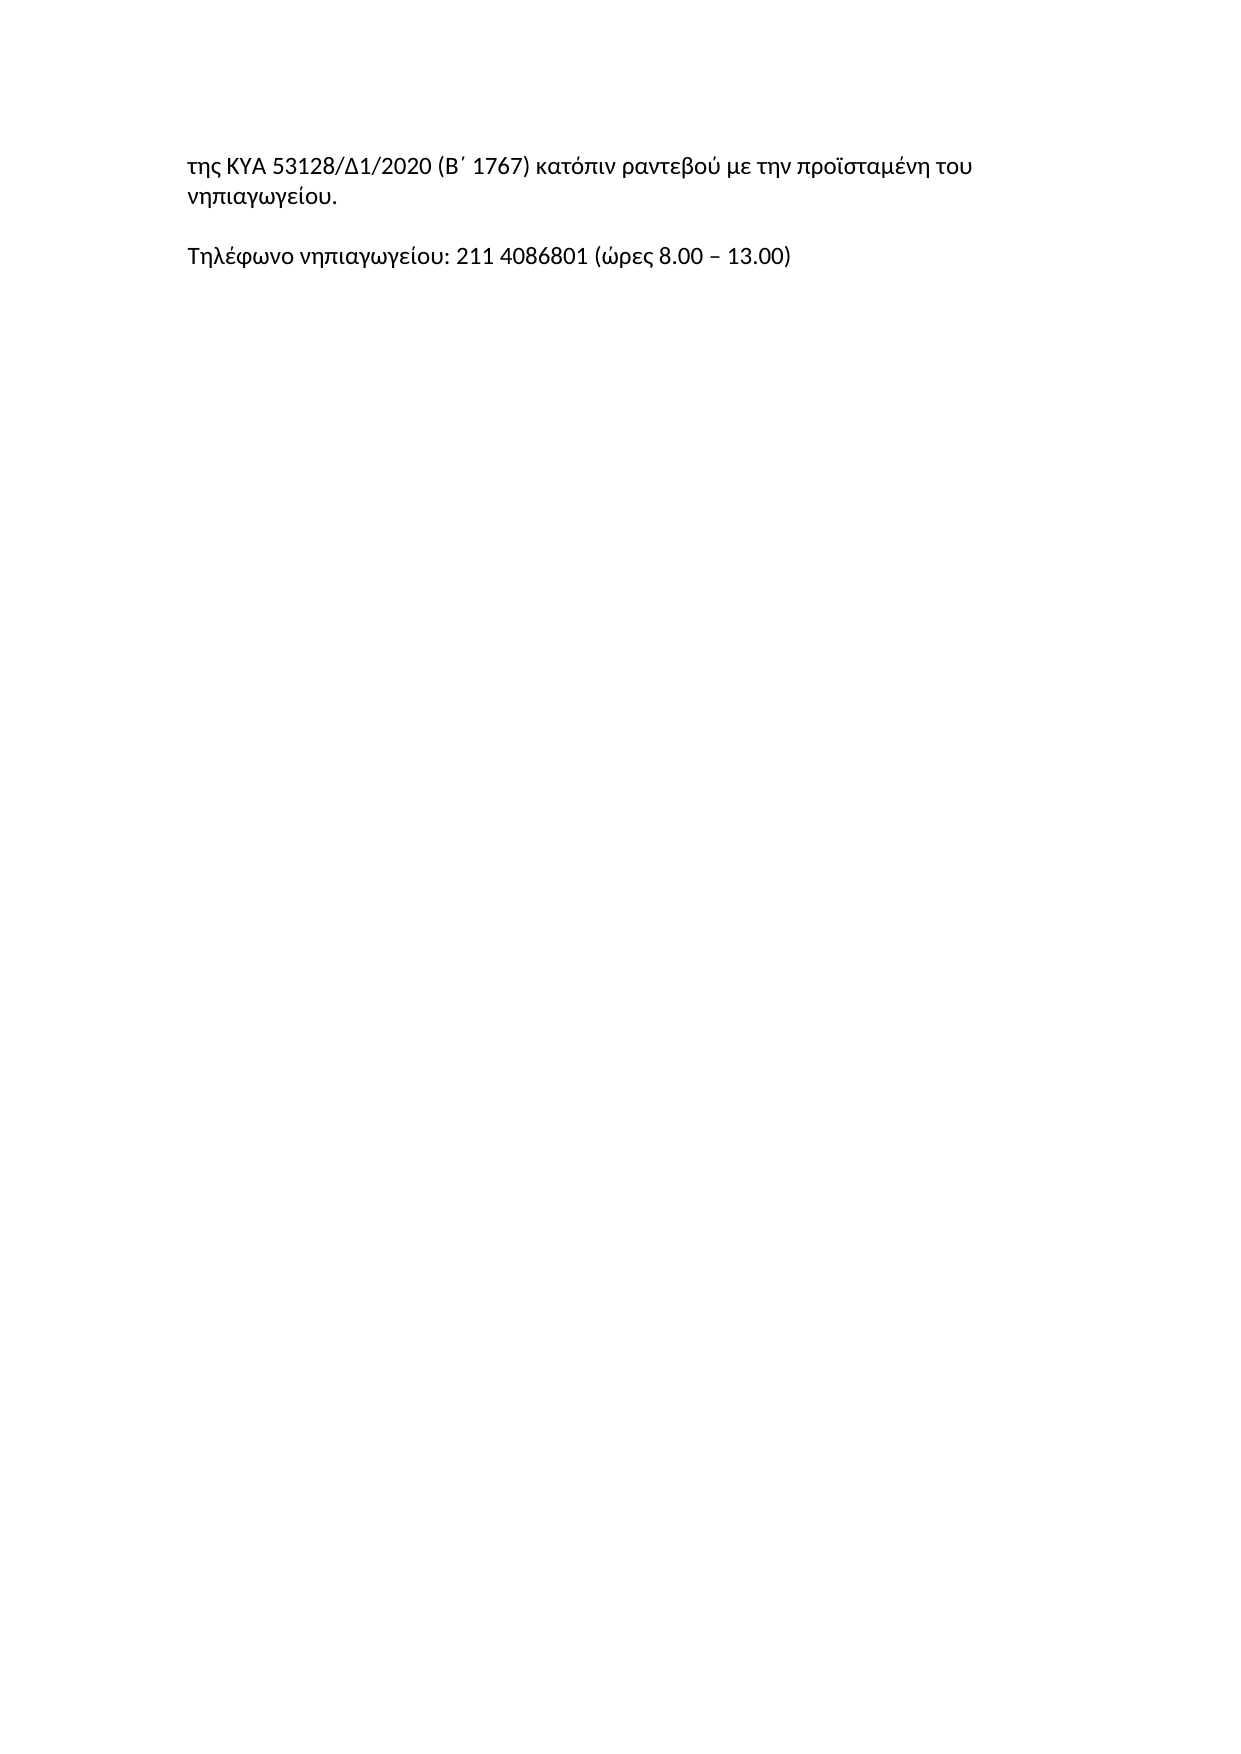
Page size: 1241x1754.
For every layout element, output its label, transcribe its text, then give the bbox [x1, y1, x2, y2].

text Τηλέφωνο νηπιαγωγείου: 211 4086801 (ώρες 8.00 – 13.00) [187, 240, 1053, 271]
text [187, 150, 1053, 211]
